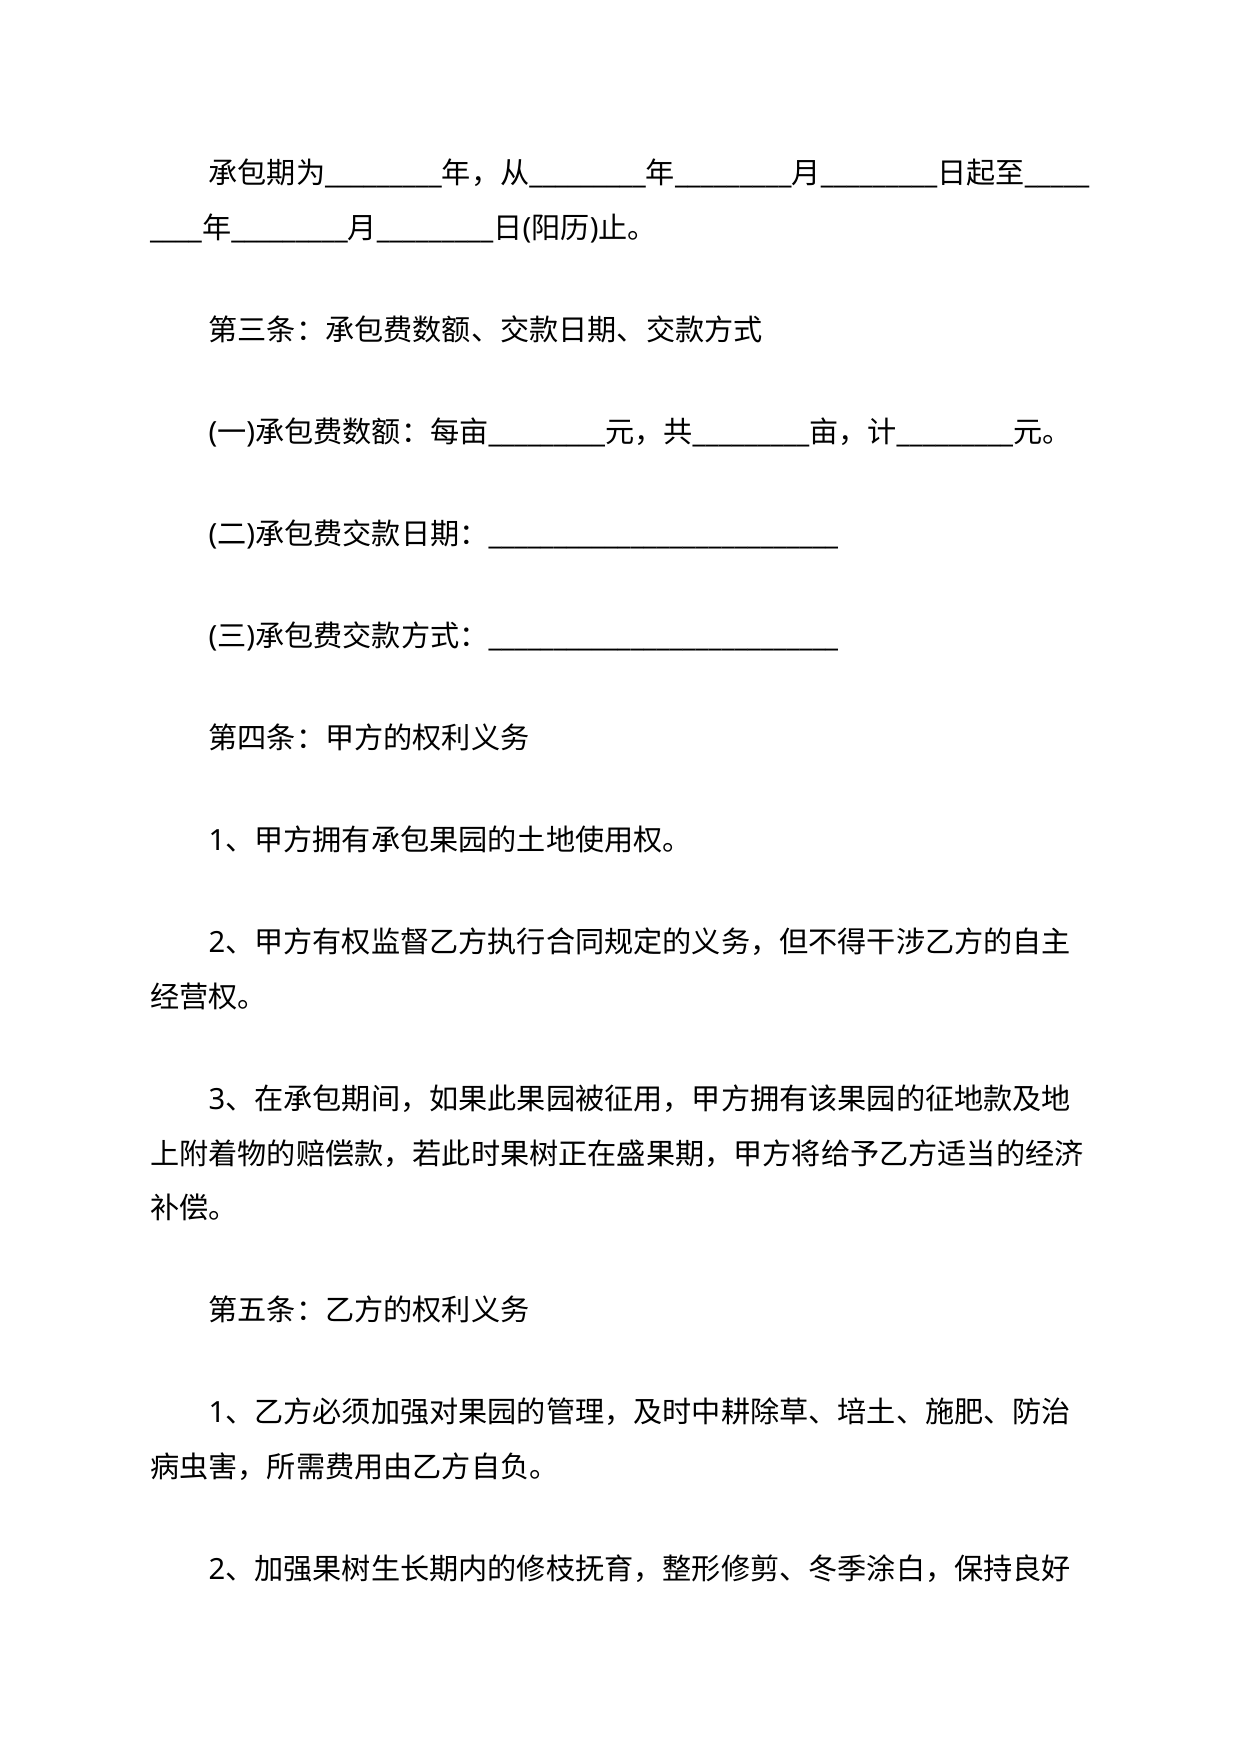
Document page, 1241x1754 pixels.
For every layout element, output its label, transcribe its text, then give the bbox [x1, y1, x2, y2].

text 第四条：甲方的权利义务 [150, 715, 1090, 757]
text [150, 1545, 1090, 1588]
text 第三条：承包费数额、交款日期、交款方式 [150, 307, 1090, 349]
text (二)承包费交款日期：___________________________ [150, 511, 1090, 553]
text (三)承包费交款方式：___________________________ [150, 613, 1090, 655]
text (一)承包费数额：每亩_________元，共_________亩，计_________元。 [150, 409, 1090, 451]
text 3、在承包期间，如果此果园被征用，甲方拥有该果园的征地款及地上附着物的赔偿款，若此时果树正在盛果期，甲方将给予乙方适当的经济补偿。 [150, 1075, 1090, 1227]
text 1、乙方必须加强对果园的管理，及时中耕除草、培土、施肥、防治病虫害，所需费用由乙方自负。 [150, 1389, 1090, 1486]
text 第五条：乙方的权利义务 [150, 1287, 1090, 1329]
text 1、甲方拥有承包果园的土地使用权。 [150, 816, 1090, 859]
text 承包期为_________年，从_________年_________月_________日起至_________年_________月_________日(阳历)止。 [150, 150, 1090, 247]
text 2、甲方有权监督乙方执行合同规定的义务，但不得干涉乙方的自主经营权。 [150, 918, 1090, 1016]
